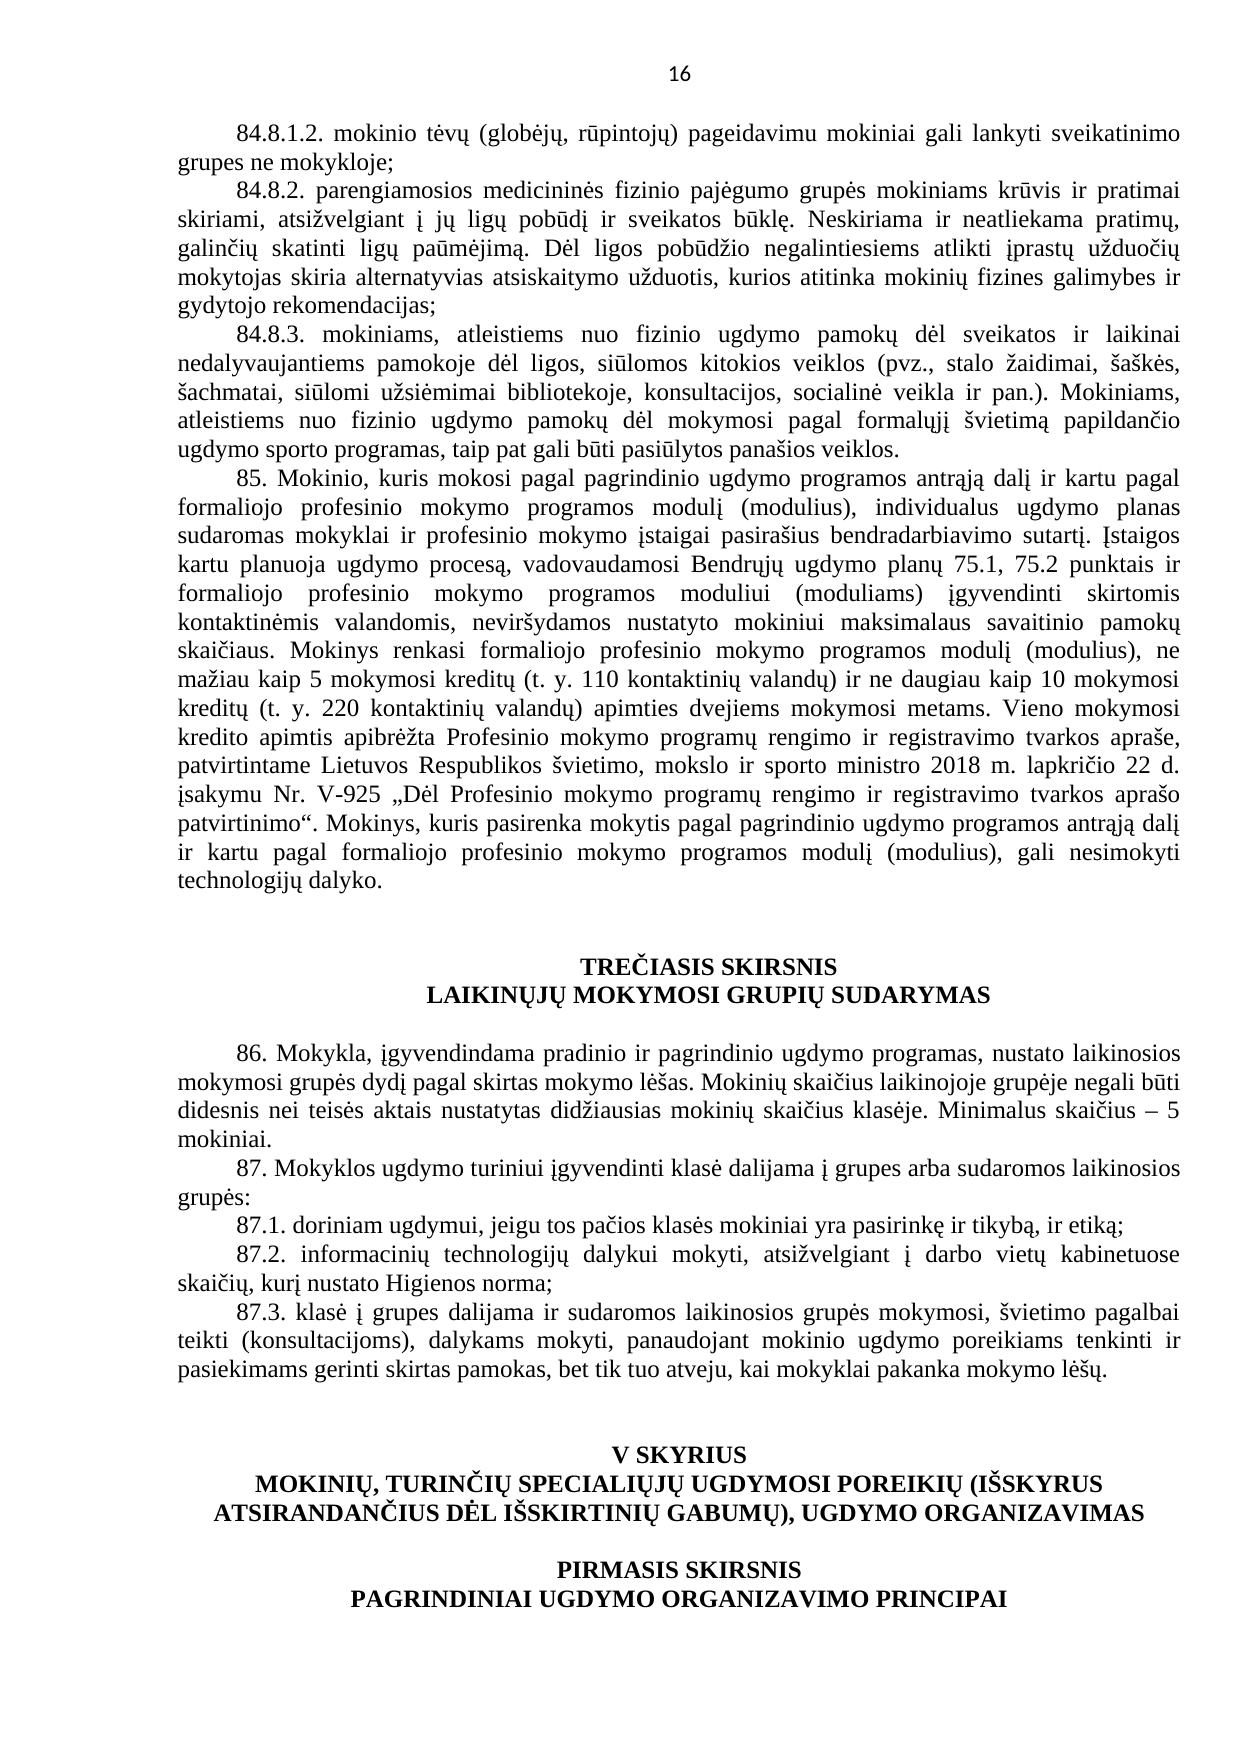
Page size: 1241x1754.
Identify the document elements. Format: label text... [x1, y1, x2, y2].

text V SKYRIUS [177, 1441, 1181, 1469]
text 84.8.2. parengiamosios medicininės fizinio pajėgumo grupės mokiniams krūvis ir pratimai skiriami, atsižvelgiant į jų ligų pobūdį ir sveikatos būklę. Neskiriama ir neatliekama pratimų, galinčių skatinti ligų paūmėjimą. Dėl ligos pobūdžio negalintiesiems atlikti įprastų užduočių mokytojas skiria alternatyvias atsiskaitymo užduotis, kurios atitinka mokinių fizines galimybes ir gydytojo rekomendacijas; [177, 176, 1181, 319]
text PIRMASIS SKIRSNIS [177, 1556, 1181, 1584]
text 87.2. informacinių technologijų dalykui mokyti, atsižvelgiant į darbo vietų kabinetuose skaičių, kurį nustato Higienos norma; [177, 1239, 1181, 1297]
text LAIKINŲJŲ MOKYMOSI GRUPIŲ SUDARYMAS [177, 981, 1181, 1009]
text TREČIASIS SKIRSNIS [177, 952, 1181, 981]
text MOKINIŲ, TURINČIŲ SPECIALIŲJŲ UGDYMOSI POREIKIŲ (IŠSKYRUS ATSIRANDANČIUS DĖL IŠSKIRTINIŲ GABUMŲ), UGDYMO ORGANIZAVIMAS [177, 1469, 1181, 1527]
text 86. Mokykla, įgyvendindama pradinio ir pagrindinio ugdymo programas, nustato laikinosios mokymosi grupės dydį pagal skirtas mokymo lėšas. Mokinių skaičius laikinojoje grupėje negali būti didesnis nei teisės aktais nustatytas didžiausias mokinių skaičius klasėje. Minimalus skaičius – 5 mokiniai. [177, 1038, 1181, 1153]
text 87. Mokyklos ugdymo turiniui įgyvendinti klasė dalijama į grupes arba sudaromos laikinosios grupės: [177, 1153, 1181, 1211]
text 84.8.3. mokiniams, atleistiems nuo fizinio ugdymo pamokų dėl sveikatos ir laikinai nedalyvaujantiems pamokoje dėl ligos, siūlomos kitokios veiklos (pvz., stalo žaidimai, šaškės, šachmatai, siūlomi užsiėmimai bibliotekoje, konsultacijos, socialinė veikla ir pan.). Mokiniams, atleistiems nuo fizinio ugdymo pamokų dėl mokymosi pagal formalųjį švietimą papildančio ugdymo sporto programas, taip pat gali būti pasiūlytos panašios veiklos. [177, 319, 1181, 463]
text 87.1. doriniam ugdymui, jeigu tos pačios klasės mokiniai yra pasirinkę ir tikybą, ir etiką; [177, 1211, 1181, 1239]
text 87.3. klasė į grupes dalijama ir sudaromos laikinosios grupės mokymosi, švietimo pagalbai teikti (konsultacijoms), dalykams mokyti, panaudojant mokinio ugdymo poreikiams tenkinti ir pasiekimams gerinti skirtas pamokas, bet tik tuo atveju, kai mokyklai pakanka mokymo lėšų. [177, 1297, 1181, 1383]
text 85. Mokinio, kuris mokosi pagal pagrindinio ugdymo programos antrąją dalį ir kartu pagal formaliojo profesinio mokymo programos modulį (modulius), individualus ugdymo planas sudaromas mokyklai ir profesinio mokymo įstaigai pasirašius bendradarbiavimo sutartį. Įstaigos kartu planuoja ugdymo procesą, vadovaudamosi Bendrųjų ugdymo planų 75.1, 75.2 punktais ir formaliojo profesinio mokymo programos moduliui (moduliams) įgyvendinti skirtomis kontaktinėmis valandomis, neviršydamos nustatyto mokiniui maksimalaus savaitinio pamokų skaičiaus. Mokinys renkasi formaliojo profesinio mokymo programos modulį (modulius), ne mažiau kaip 5 mokymosi kreditų (t. y. 110 kontaktinių valandų) ir ne daugiau kaip 10 mokymosi kreditų (t. y. 220 kontaktinių valandų) apimties dvejiems mokymosi metams. Vieno mokymosi kredito apimtis apibrėžta Profesinio mokymo programų rengimo ir registravimo tvarkos apraše, patvirtintame Lietuvos Respublikos švietimo, mokslo ir sporto ministro 2018 m. lapkričio 22 d. įsakymu Nr. V-925 „Dėl Profesinio mokymo programų rengimo ir registravimo tvarkos aprašo patvirtinimo“. Mokinys, kuris pasirenka mokytis pagal pagrindinio ugdymo programos antrąją dalį ir kartu pagal formaliojo profesinio mokymo programos modulį (modulius), gali nesimokyti technologijų dalyko. [177, 463, 1181, 894]
text PAGRINDINIAI UGDYMO ORGANIZAVIMO PRINCIPAI [177, 1584, 1181, 1613]
text 84.8.1.2. mokinio tėvų (globėjų, rūpintojų) pageidavimu mokiniai gali lankyti sveikatinimo grupes ne mokykloje; [177, 118, 1181, 176]
